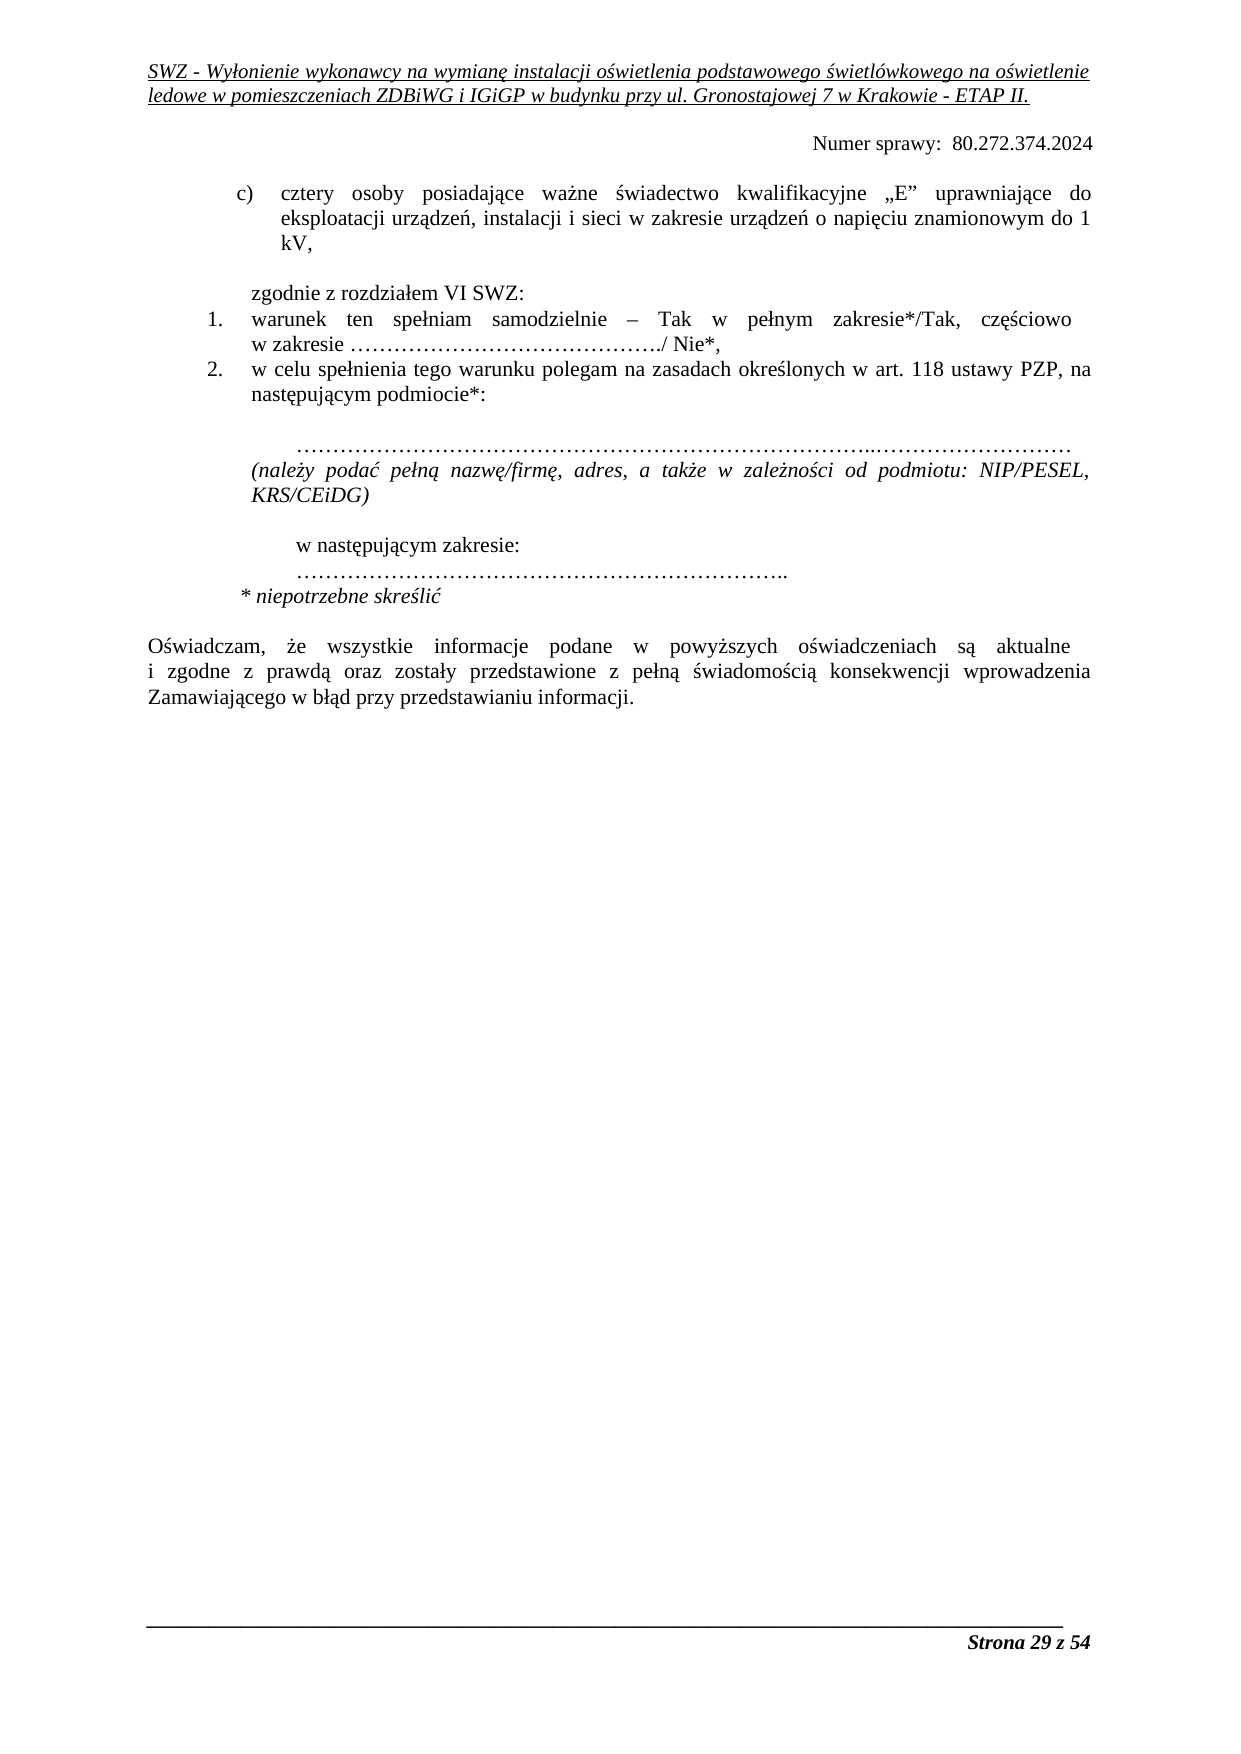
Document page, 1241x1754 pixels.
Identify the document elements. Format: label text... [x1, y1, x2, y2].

text c) cztery osoby posiadające ważne świadectwo kwalifikacyjne „E” uprawniające do eksploatacji urządzeń, instalacji i sieci w zakresie urządzeń o napięciu znamionowym do 1 kV, [236, 179, 1092, 255]
text (należy podać pełną nazwę/firmę, adres, a także w zależności od podmiotu: NIP/PESEL, KRS/CEiDG) [251, 457, 1092, 507]
list w celu spełnienia tego warunku polegam na zasadach określonych w art. 118 ustawy PZP, na następującym podmiocie*: [207, 356, 1092, 406]
text * niepotrzebne skreślić [239, 583, 1092, 608]
text ………………………………………………………….. [251, 558, 1092, 583]
text w następującym zakresie: [251, 532, 1092, 558]
text Oświadczam, że wszystkie informacje podane w powyższych oświadczeniach są aktualne i zgodne z prawdą oraz zostały przedstawione z pełną świadomością konsekwencji wprowadzenia Zamawiającego w błąd przy przedstawianiu informacji. [148, 633, 1092, 709]
list warunek ten spełniam samodzielnie – Tak w pełnym zakresie*/Tak, częściowo w zakresie ……………………………………./ Nie*, [207, 306, 1092, 356]
text zgodnie z rozdziałem VI SWZ: [251, 280, 1092, 306]
text ……………………………………………………………………..……………………… [251, 432, 1092, 457]
